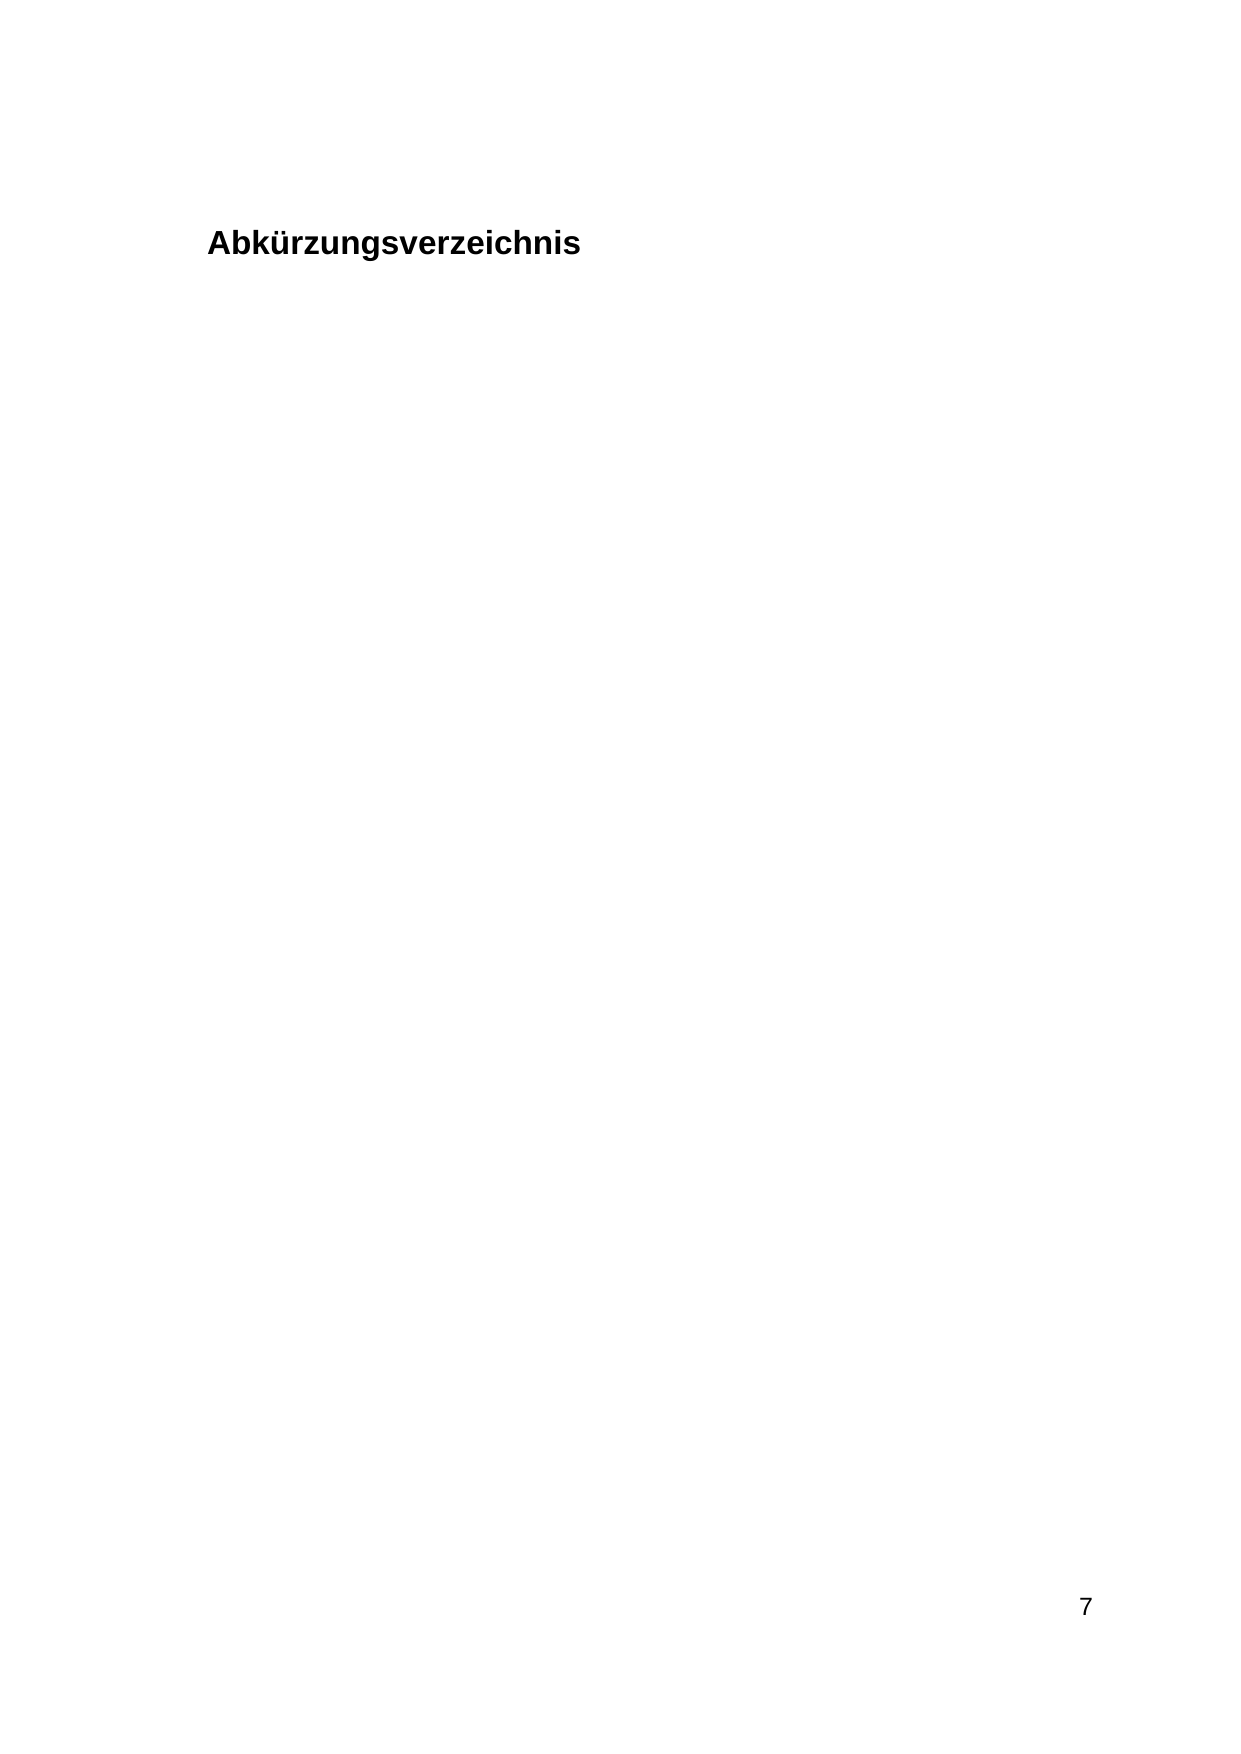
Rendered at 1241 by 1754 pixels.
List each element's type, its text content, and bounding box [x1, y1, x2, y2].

subtitle Abkürzungsverzeichnis [207, 223, 1093, 261]
